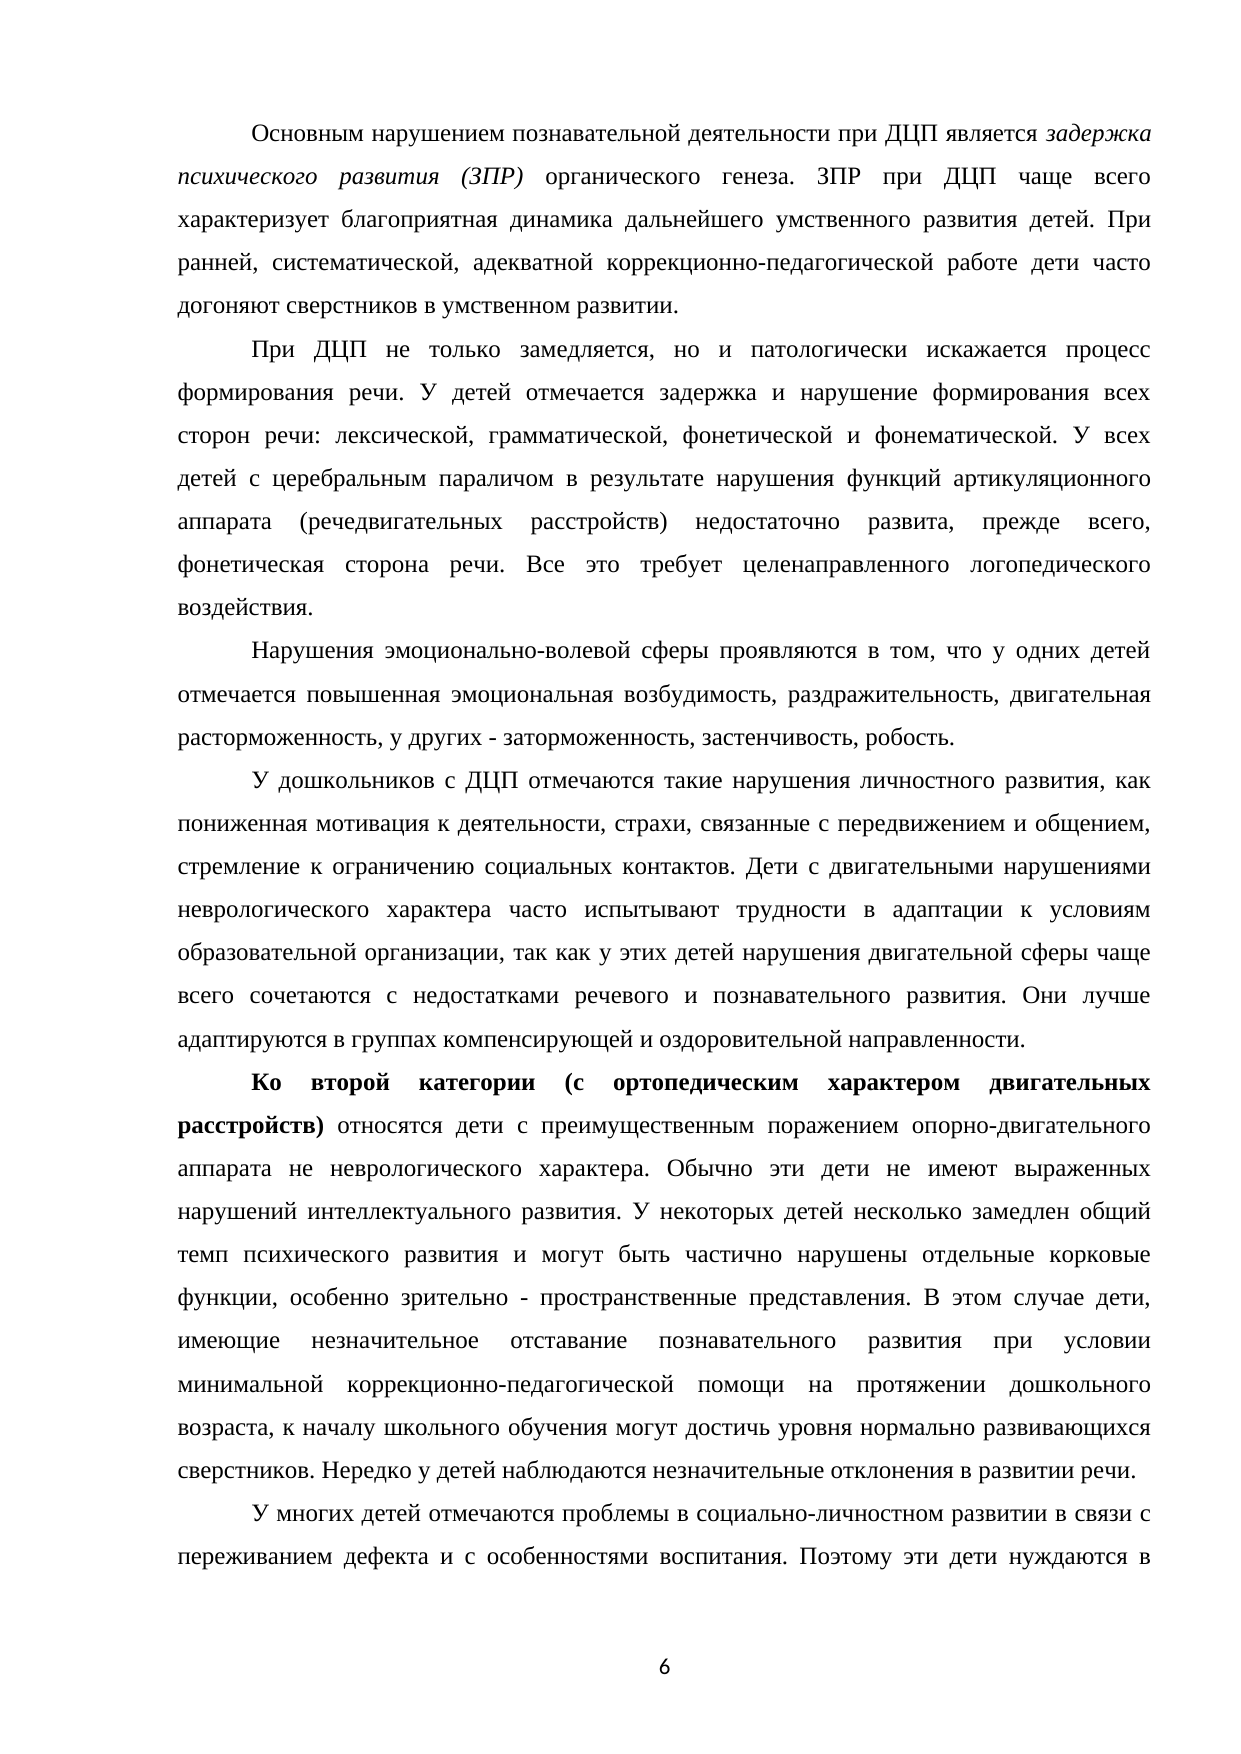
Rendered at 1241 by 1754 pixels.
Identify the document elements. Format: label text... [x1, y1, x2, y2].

text У дошкольников с ДЦП отмечаются такие нарушения личностного развития, как пониженная мотивация к деятельности, страхи, связанные с передвижением и общением, стремление к ограничению социальных контактов. Дети с двигательными нарушениями неврологического характера часто испытывают трудности в адаптации к условиям образовательной организации, так как у этих детей нарушения двигательной сферы чаще всего сочетаются с недостатками речевого и познавательного развития. Они лучше адаптируются в группах компенсирующей и оздоровительной направленности. [177, 765, 1152, 1052]
text Ко второй категории (с ортопедическим характером двигательных расстройств) относятся дети с преимущественным поражением опорно-двигательного аппарата не неврологического характера. Обычно эти дети не имеют выраженных нарушений интеллектуального развития. У некоторых детей несколько замедлен общий темп психического развития и могут быть частично нарушены отдельные корковые функции, особенно зрительно - пространственные представления. В этом случае дети, имеющие незначительное отставание познавательного развития при условии минимальной коррекционно-педагогической помощи на протяжении дошкольного возраста, к началу школьного обучения могут достичь уровня нормально развивающихся сверстников. Нередко у детей наблюдаются незначительные отклонения в развитии речи. [177, 1067, 1152, 1484]
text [177, 1498, 1152, 1570]
text Нарушения эмоционально-волевой сферы проявляются в том, что у одних детей отмечается повышенная эмоциональная возбудимость, раздражительность, двигательная расторможенность, у других - заторможенность, застенчивость, робость. [177, 636, 1152, 751]
text Основным нарушением познавательной деятельности при ДЦП является задержка психического развития (ЗПР) органического генеза. ЗПР при ДЦП чаще всего характеризует благоприятная динамика дальнейшего умственного развития детей. При ранней, систематической, адекватной коррекционно-педагогической работе дети часто догоняют сверстников в умственном развитии. [177, 118, 1152, 319]
text При ДЦП не только замедляется, но и патологически искажается процесс формирования речи. У детей отмечается задержка и нарушение формирования всех сторон речи: лексической, грамматической, фонетической и фонематической. У всех детей с церебральным параличом в результате нарушения функций артикуляционного аппарата (речедвигательных расстройств) недостаточно развита, прежде всего, фонетическая сторона речи. Все это требует целенаправленного логопедического воздействия. [177, 334, 1152, 621]
